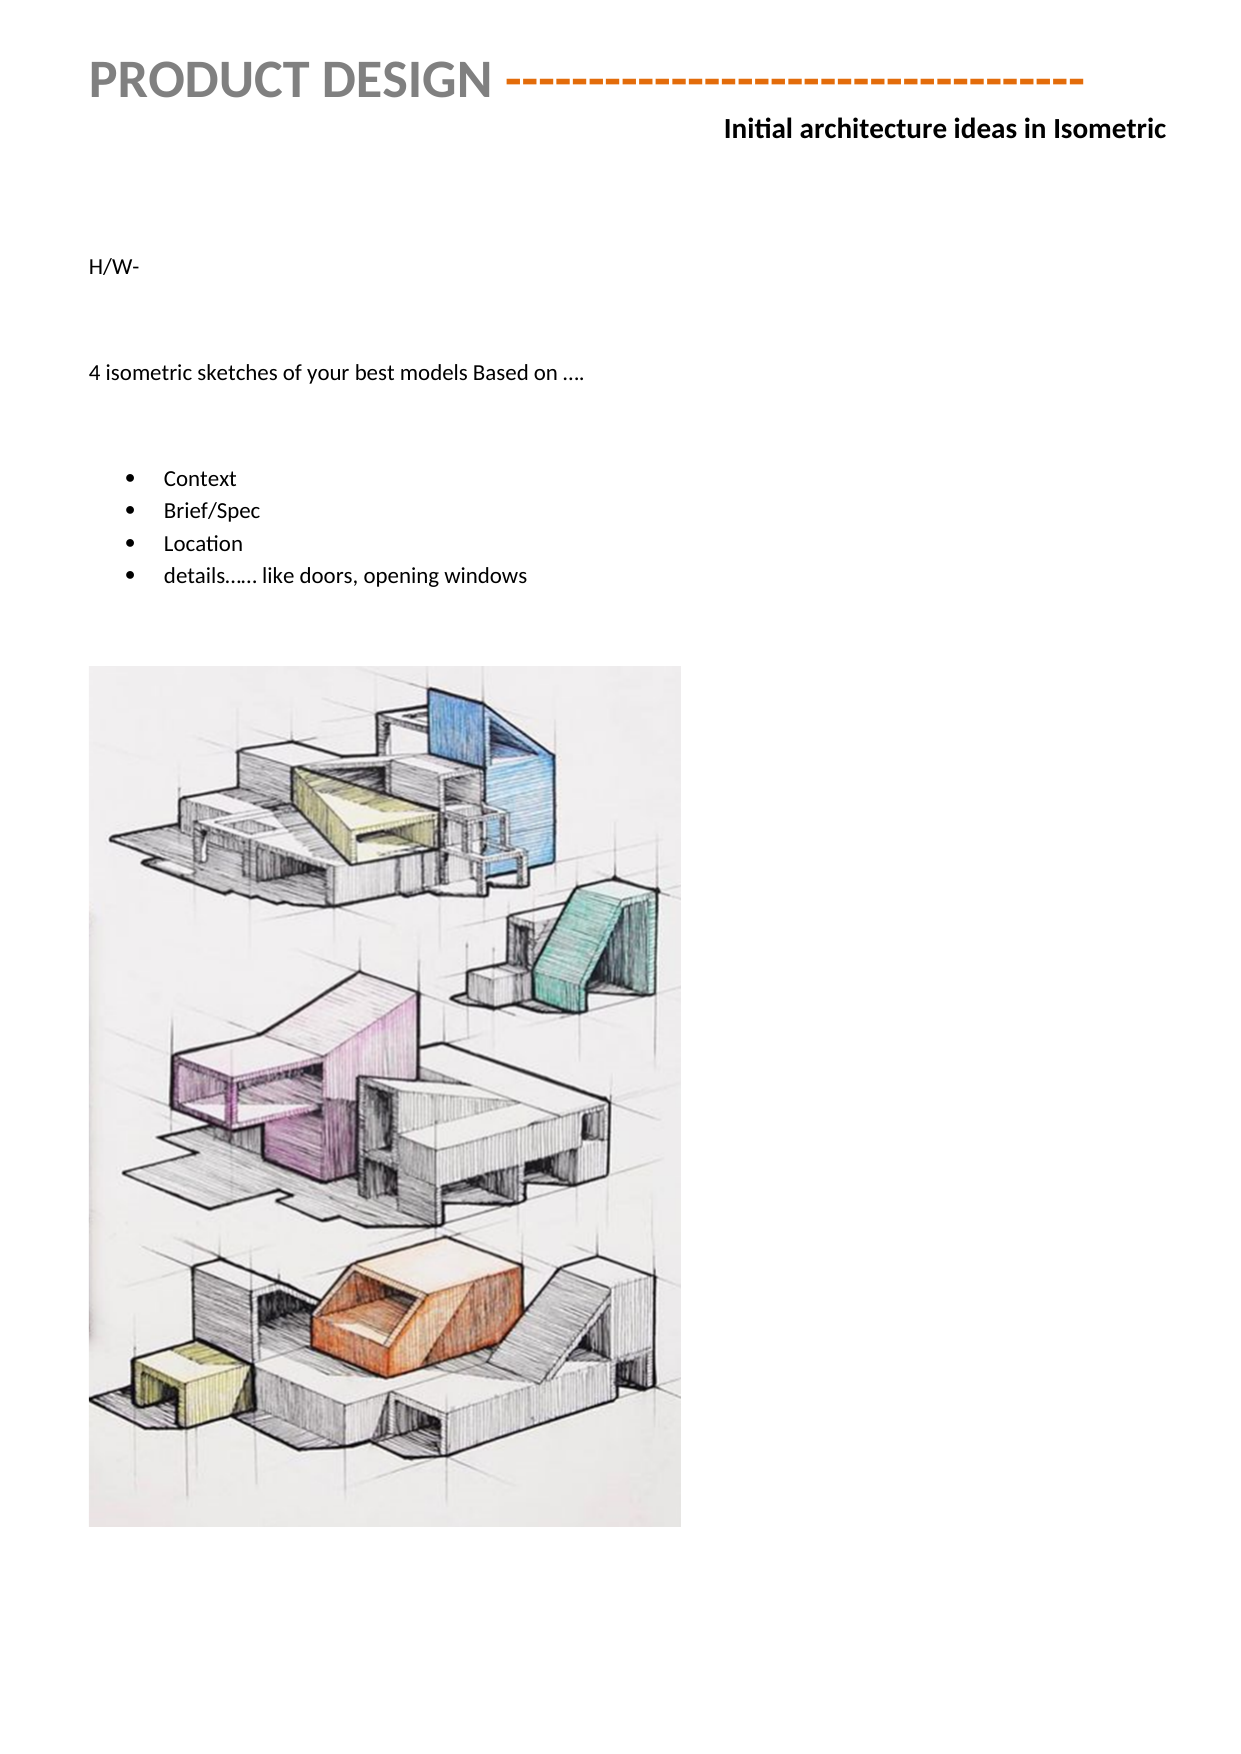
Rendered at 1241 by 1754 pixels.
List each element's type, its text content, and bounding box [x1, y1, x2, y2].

text H/W- [89, 252, 1167, 280]
picture [88, 666, 681, 1527]
list details…… like doors, opening windows [126, 561, 1167, 589]
text PRODUCT DESIGN ----------------------------------- [89, 44, 1167, 111]
text Initial architecture ideas in Isometric [89, 111, 1167, 146]
text 4 isometric sketches of your best models Based on …. [89, 358, 1167, 386]
list Context [126, 464, 1167, 492]
list Location [126, 529, 1167, 557]
list Brief/Spec [126, 496, 1167, 524]
